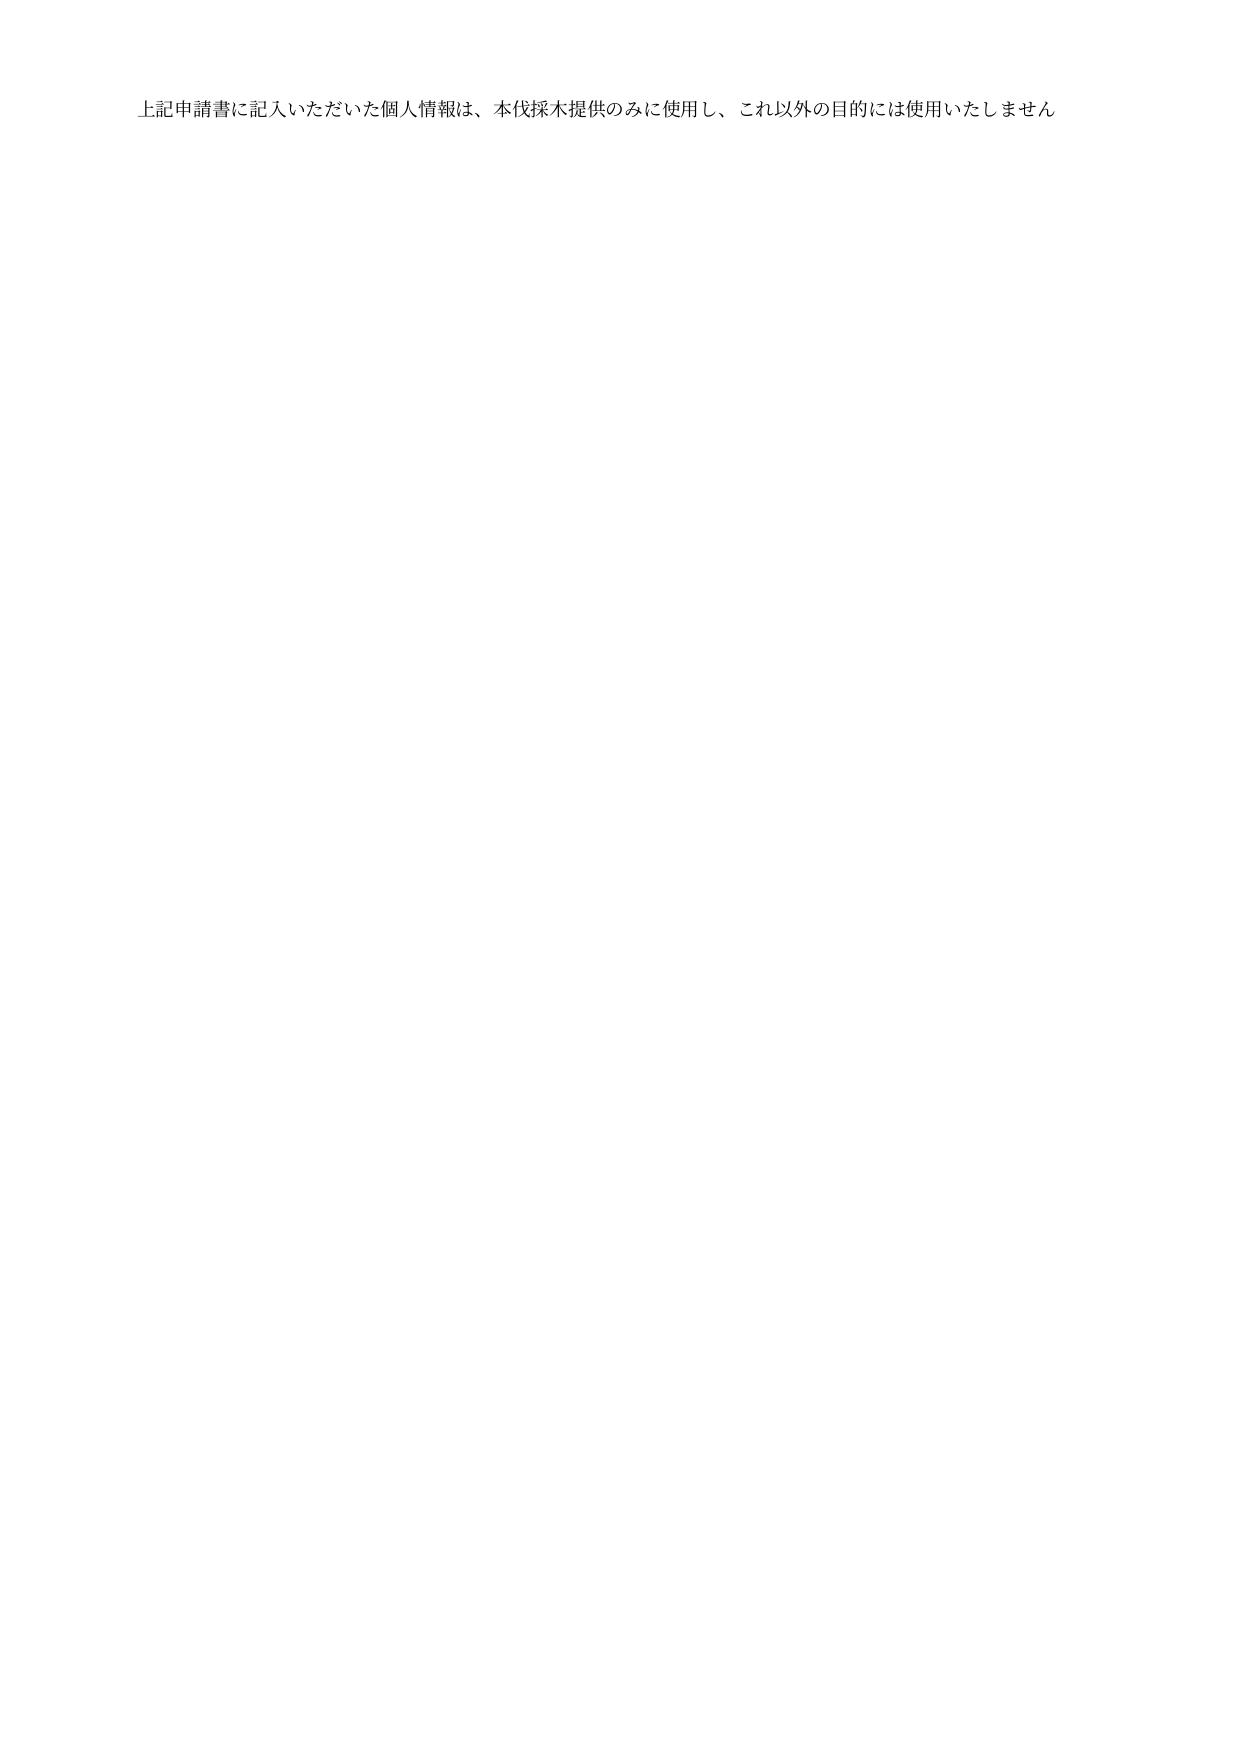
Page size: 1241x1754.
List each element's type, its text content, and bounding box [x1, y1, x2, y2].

text 上記申請書に記入いただいた個人情報は、本伐採木提供のみに使用し、これ以外の目的には使用いたしません [118, 89, 1122, 127]
